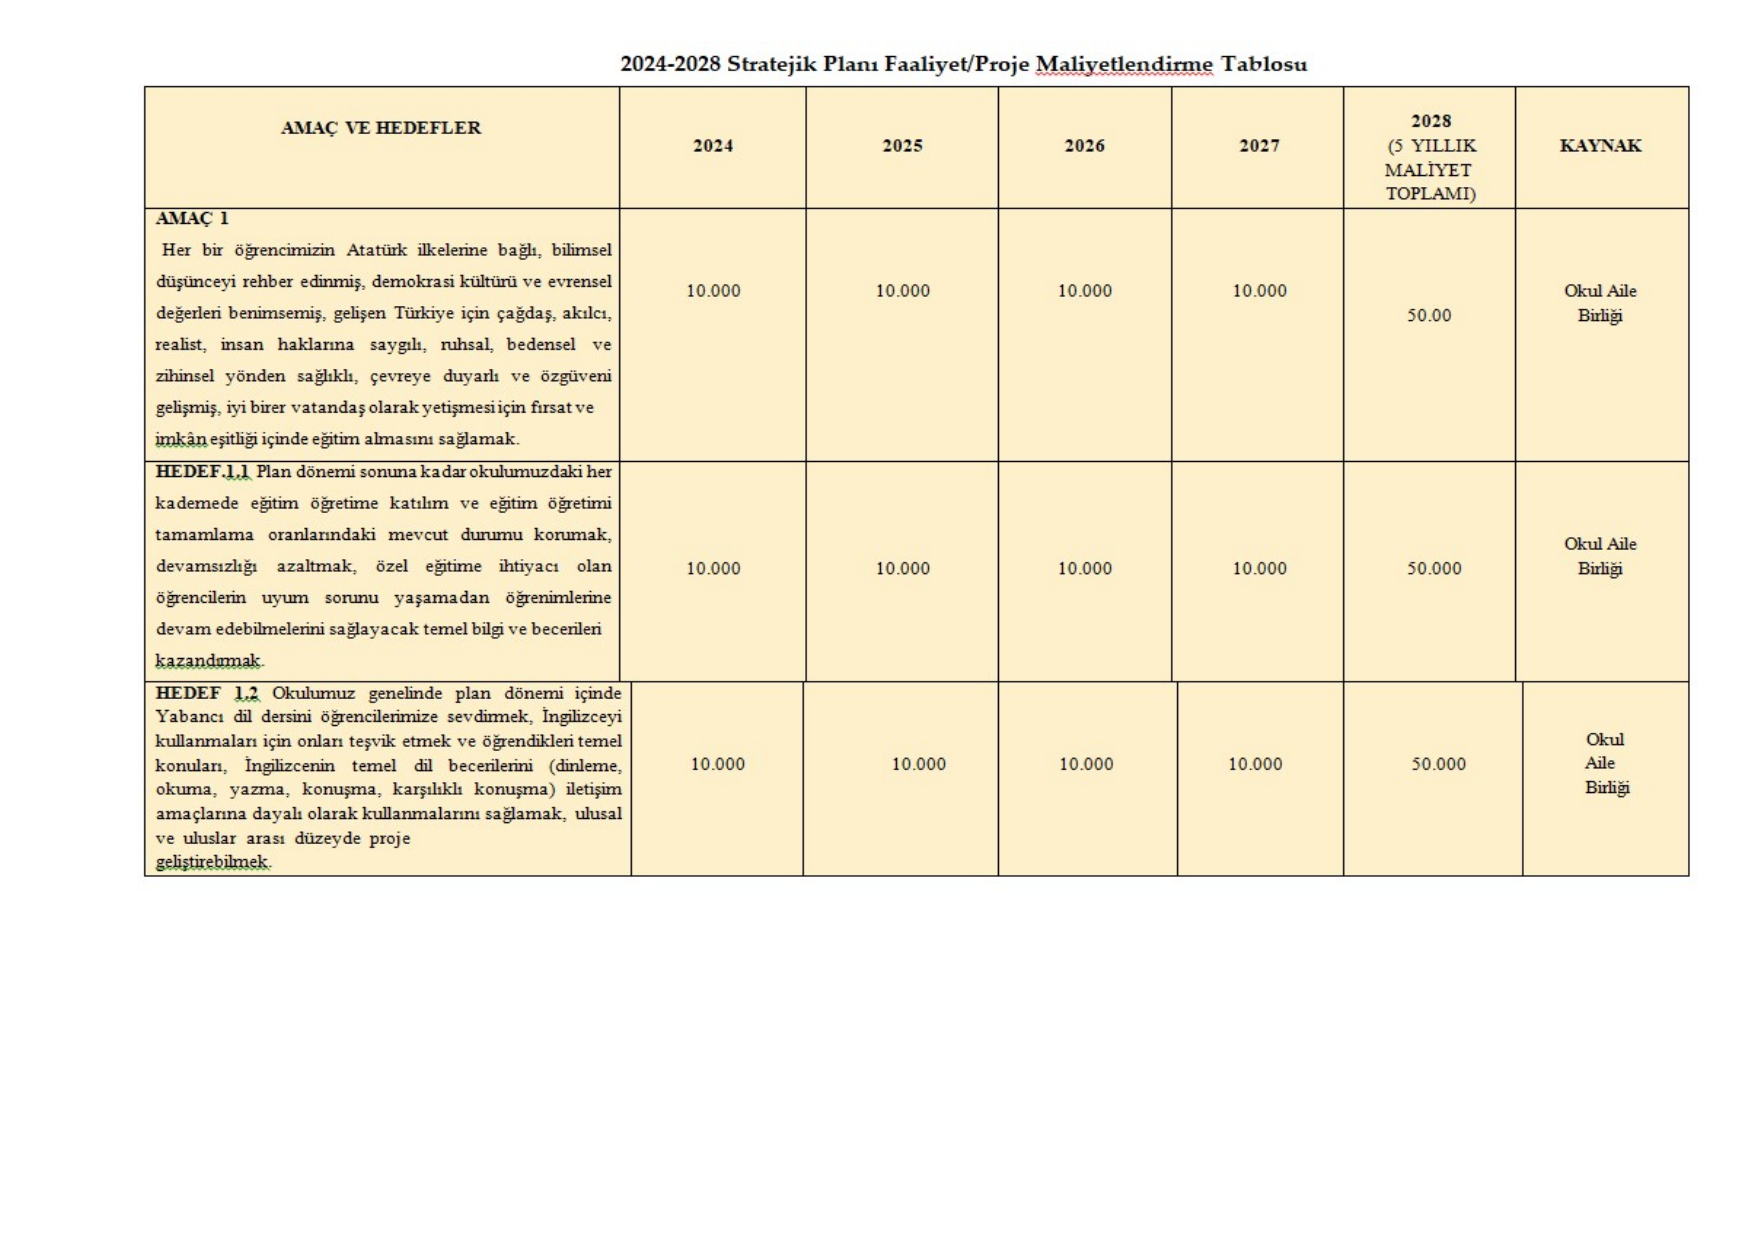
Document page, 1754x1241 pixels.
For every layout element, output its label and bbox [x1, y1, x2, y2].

picture [137, 41, 1703, 896]
